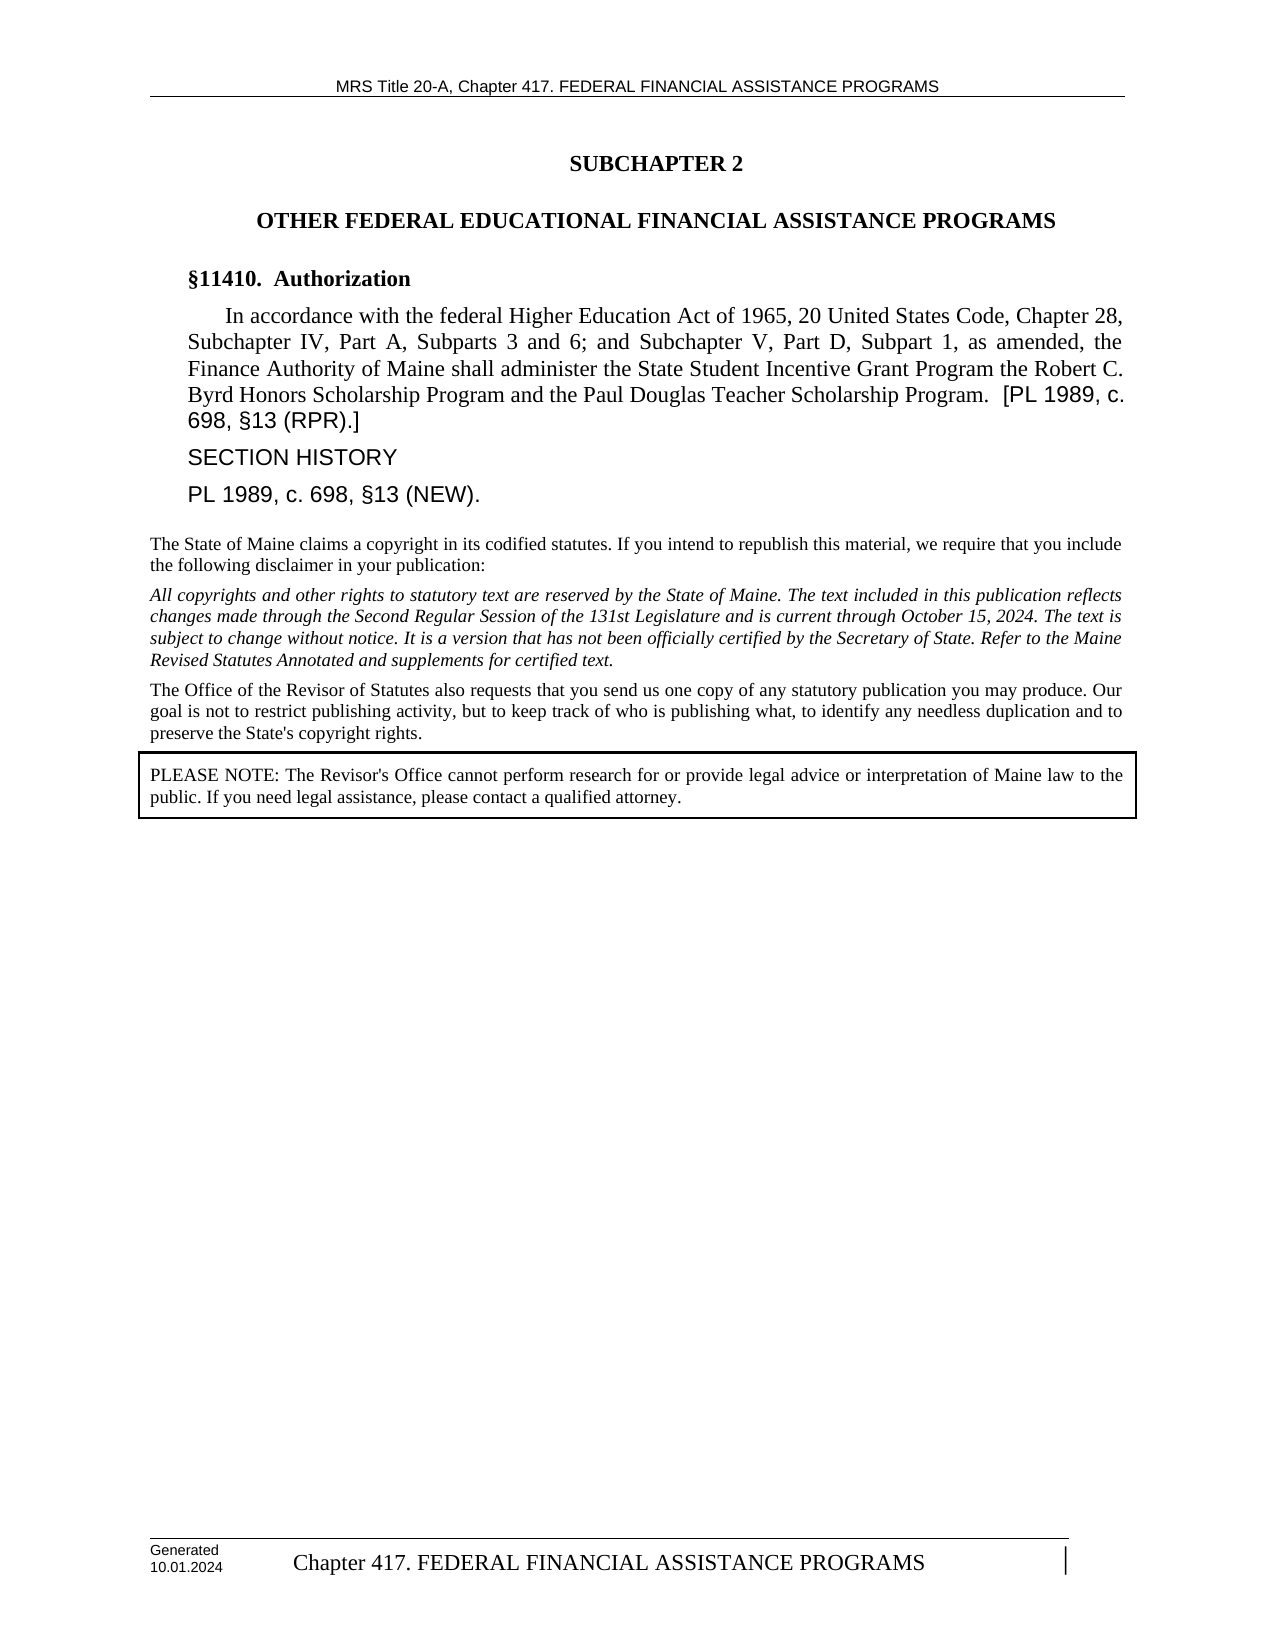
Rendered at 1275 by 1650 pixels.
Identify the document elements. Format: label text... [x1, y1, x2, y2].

text All copyrights and other rights to statutory text are reserved by the State of Maine. The text included in this publication reflects changes made through the Second Regular Session of the 131st Legislature and is current through October 15, 2024 . The text is subject to change without notice. It is a version that has not been officially certified by the Secretary of State. Refer to the Maine Revised Statutes Annotated and supplements for certified text. [150, 584, 1125, 670]
text The State of Maine claims a copyright in its codified statutes. If you intend to republish this material, we require that you include the following disclaimer in your publication: [150, 532, 1125, 576]
text SUBCHAPTER 2 [187, 150, 1125, 176]
text PLEASE NOTE: The Revisor's Office cannot perform research for or provide legal advice or interpretation of Maine law to the public. If you need legal assistance, please contact a qualified attorney. [140, 754, 1135, 817]
text SECTION HISTORY [187, 444, 1125, 471]
text In accordance with the federal Higher Education Act of 1965, 20 United States Code, Chapter 28, Subchapter IV, Part A, Subparts 3 and 6; and Subchapter V, Part D, Subpart 1, as amended, the Finance Authority of Maine shall administer the State Student Incentive Grant Program the Robert C. Byrd Honors Scholarship Program and the Paul Douglas Teacher Scholarship Program. [PL 1989, c. 698, §13 (RPR).] [187, 302, 1125, 434]
text The Office of the Revisor of Statutes also requests that you send us one copy of any statutory publication you may produce. Our goal is not to restrict publishing activity, but to keep track of who is publishing what, to identify any needless duplication and to preserve the State's copyright rights. [150, 678, 1125, 743]
text PL 1989, c. 698, §13 (NEW). [187, 481, 1125, 507]
text §11410. Authorization [187, 265, 1125, 292]
text OTHER FEDERAL EDUCATIONAL FINANCIAL ASSISTANCE PROGRAMS [187, 208, 1125, 234]
